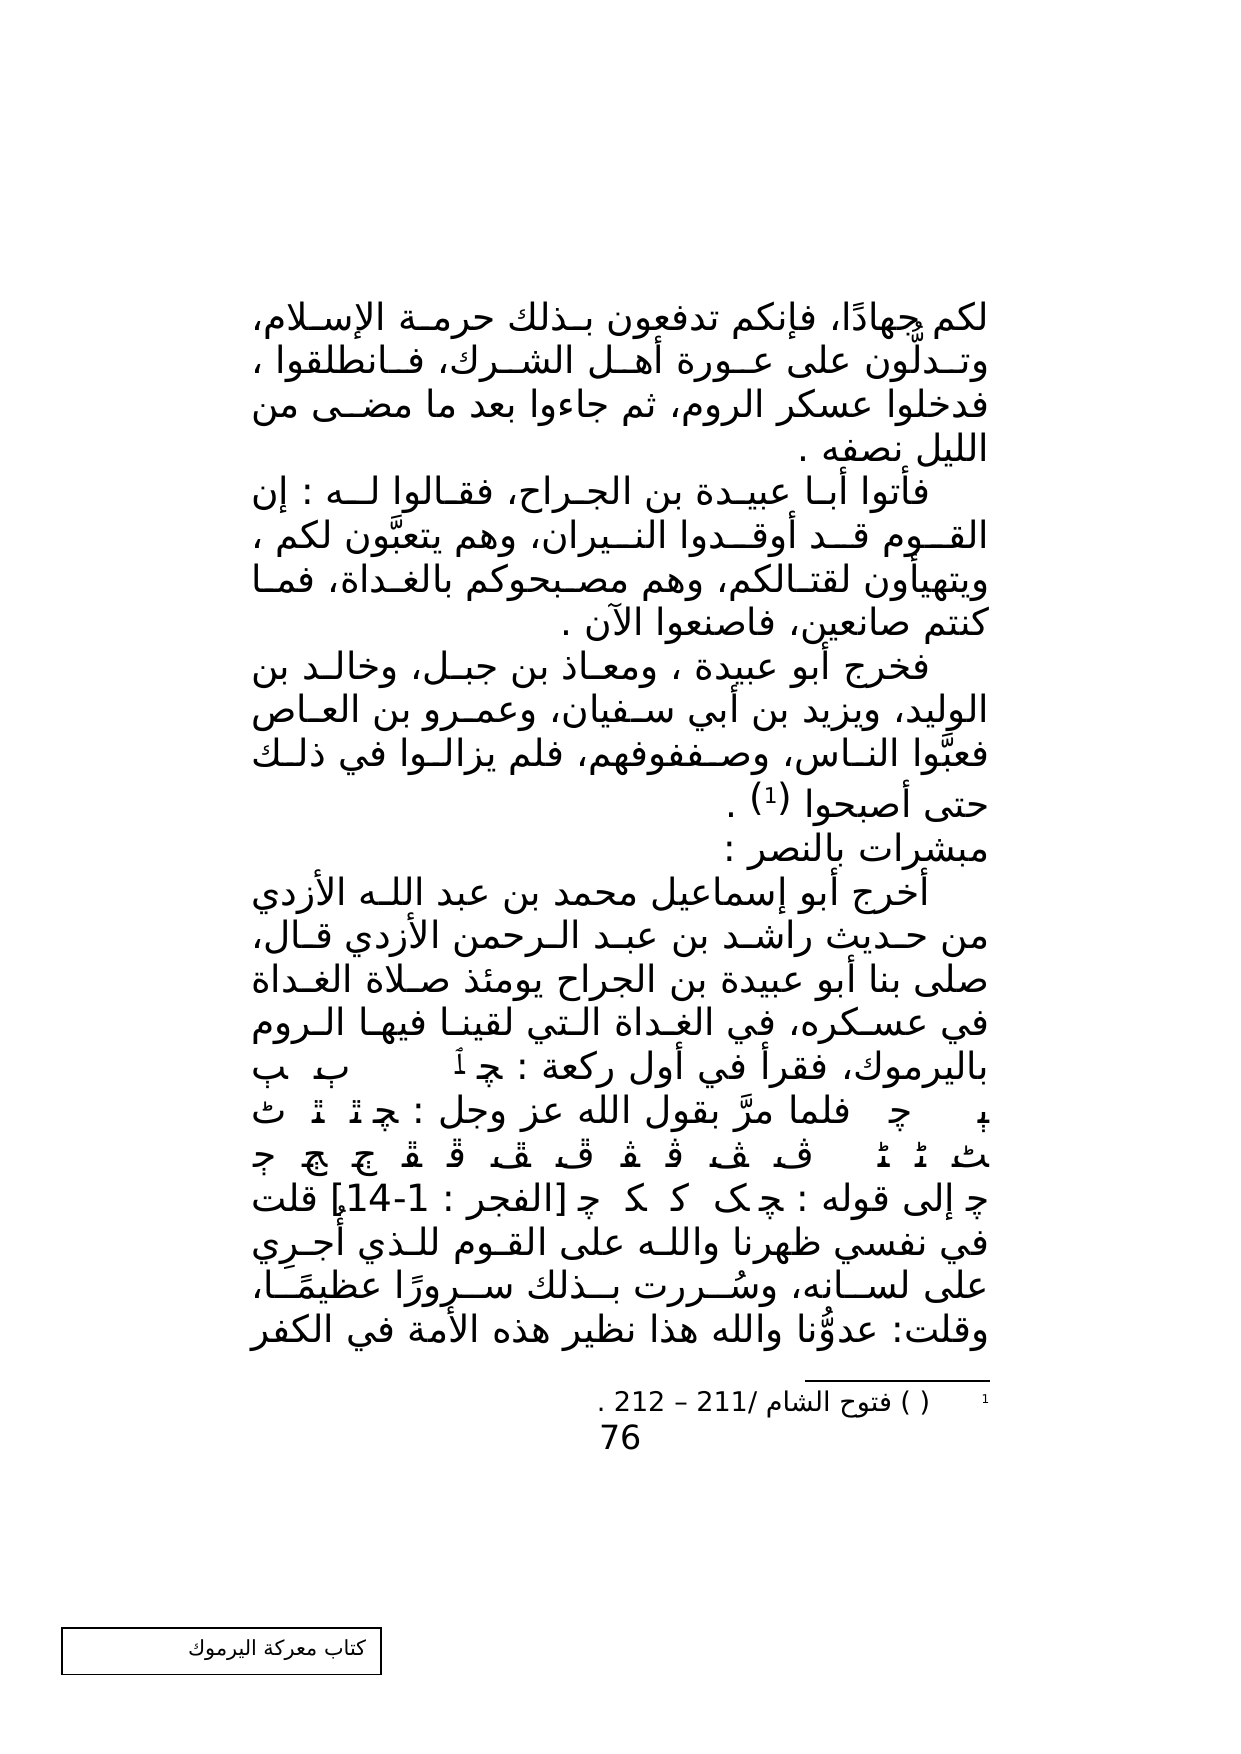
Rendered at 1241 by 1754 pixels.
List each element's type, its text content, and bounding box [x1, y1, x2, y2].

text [251, 295, 989, 470]
text مبشرات بالنصر : [251, 826, 989, 870]
text فأتوا أبا عبيدة بن الجراح، فقالوا لـه : إن القوم قد أوقدوا النيران، وهم يتعبَّون لكم ، ويتهيأون لقتالكم، وهم مصبحوكم بالغداة، فما كنتم صانعين، فاصنعوا الآن . [251, 470, 989, 644]
text فخرج أبو عبيدة ، ومعاذ بن جبل، وخالد بن الوليد، ويزيد بن أبي سفيان، وعمرو بن العاص فعبَّوا الناس، وصففوفهم، فلم يزالوا في ذلك حتى أصبحوا () . [251, 644, 989, 826]
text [251, 870, 989, 1351]
